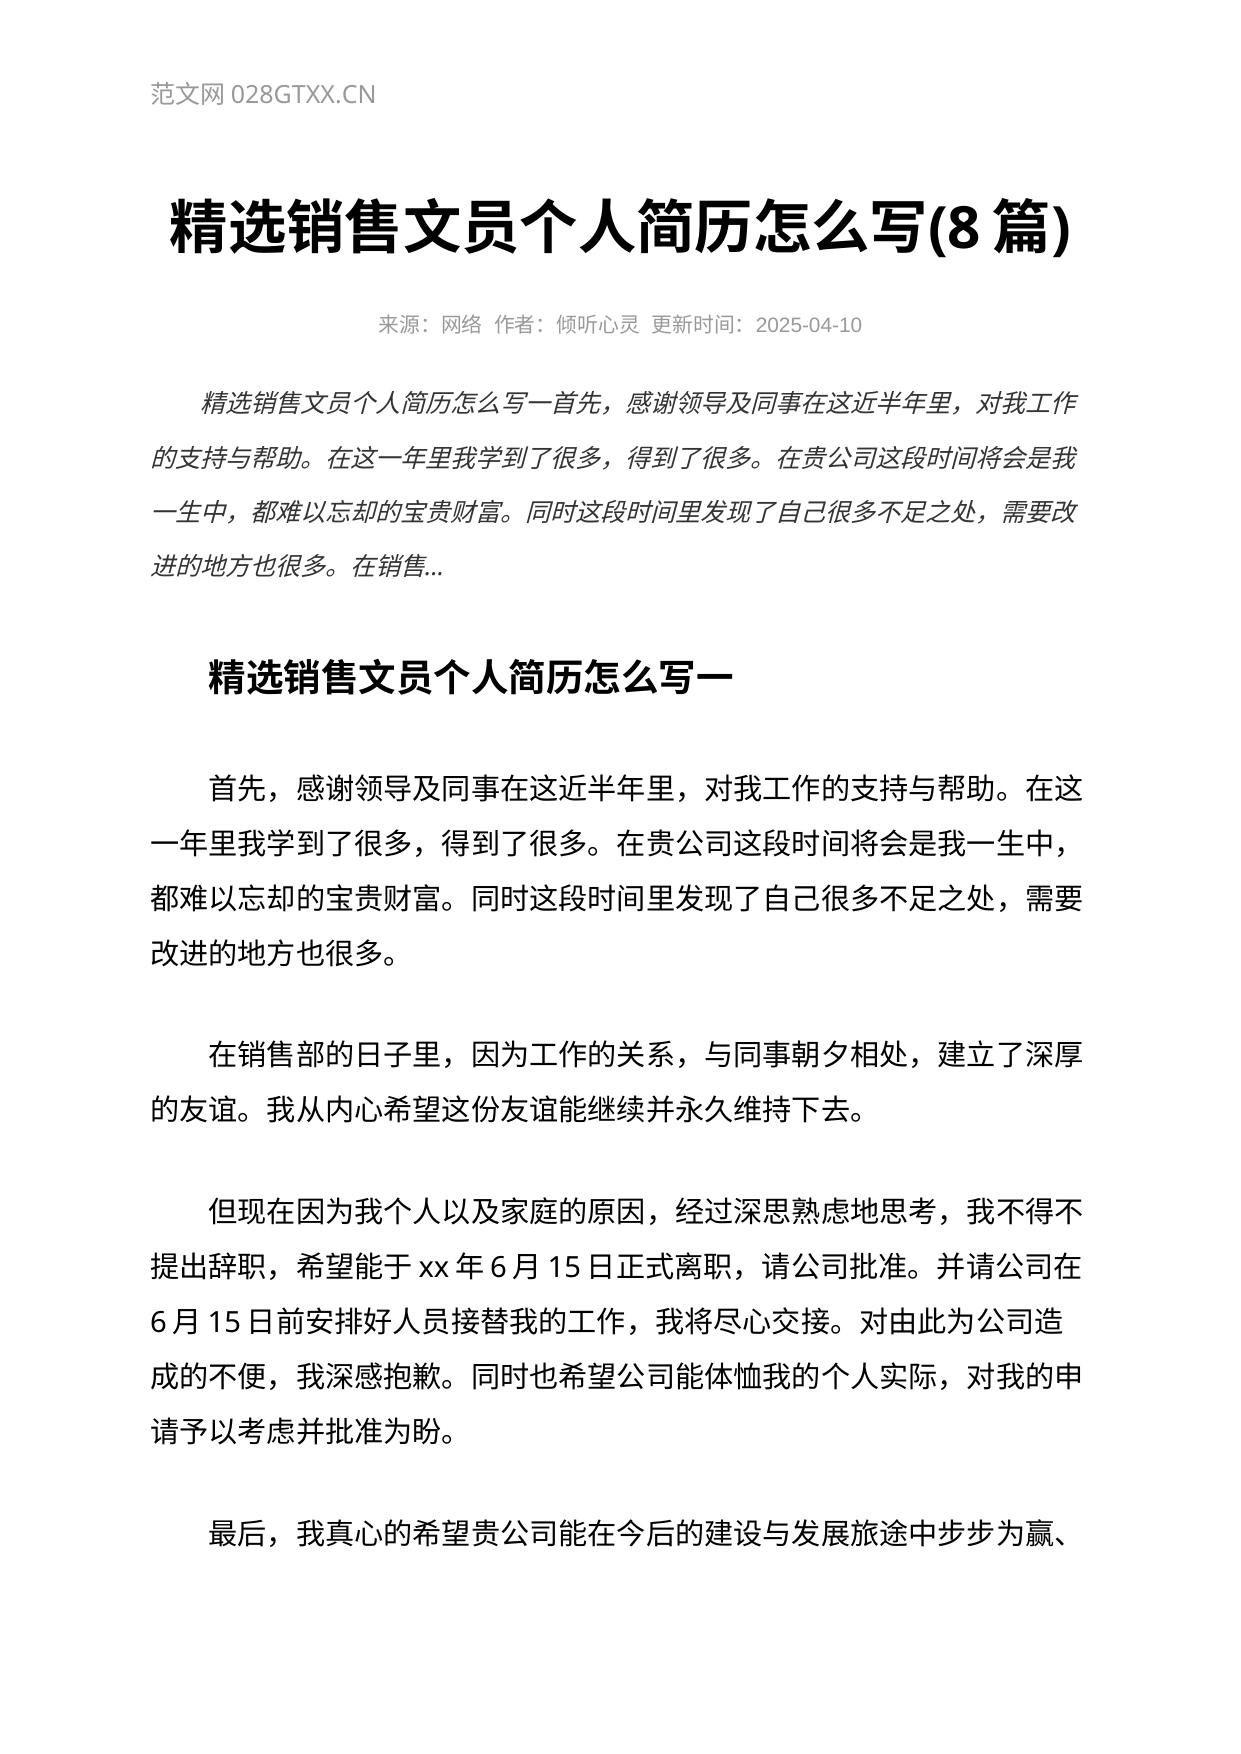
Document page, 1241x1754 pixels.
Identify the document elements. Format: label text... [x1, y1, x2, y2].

text 但现在因为我个人以及家庭的原因，经过深思熟虑地思考，我不得不提出辞职，希望能于xx年6月15日正式离职，请公司批准。并请公司在6月15日前安排好人员接替我的工作，我将尽心交接。对由此为公司造成的不便，我深感抱歉。同时也希望公司能体恤我的个人实际，对我的申请予以考虑并批准为盼。 [150, 1189, 1090, 1451]
text 精选销售文员个人简历怎么写一 [150, 648, 1090, 702]
text 首先，感谢领导及同事在这近半年里，对我工作的支持与帮助。在这一年里我学到了很多，得到了很多。在贵公司这段时间将会是我一生中，都难以忘却的宝贵财富。同时这段时间里发现了自己很多不足之处，需要改进的地方也很多。 [150, 766, 1090, 972]
subtitle 精选销售文员个人简历怎么写(8篇) [150, 181, 1090, 266]
text 精选销售文员个人简历怎么写一首先，感谢领导及同事在这近半年里，对我工作的支持与帮助。在这一年里我学到了很多，得到了很多。在贵公司这段时间将会是我一生中，都难以忘却的宝贵财富。同时这段时间里发现了自己很多不足之处，需要改进的地方也很多。在销售... [150, 384, 1090, 583]
text 在销售部的日子里，因为工作的关系，与同事朝夕相处，建立了深厚的友谊。我从内心希望这份友谊能继续并永久维持下去。 [150, 1032, 1090, 1129]
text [150, 1510, 1090, 1552]
text 来源：网络 作者：倾听心灵 更新时间：2025-04-10 [150, 313, 1090, 337]
